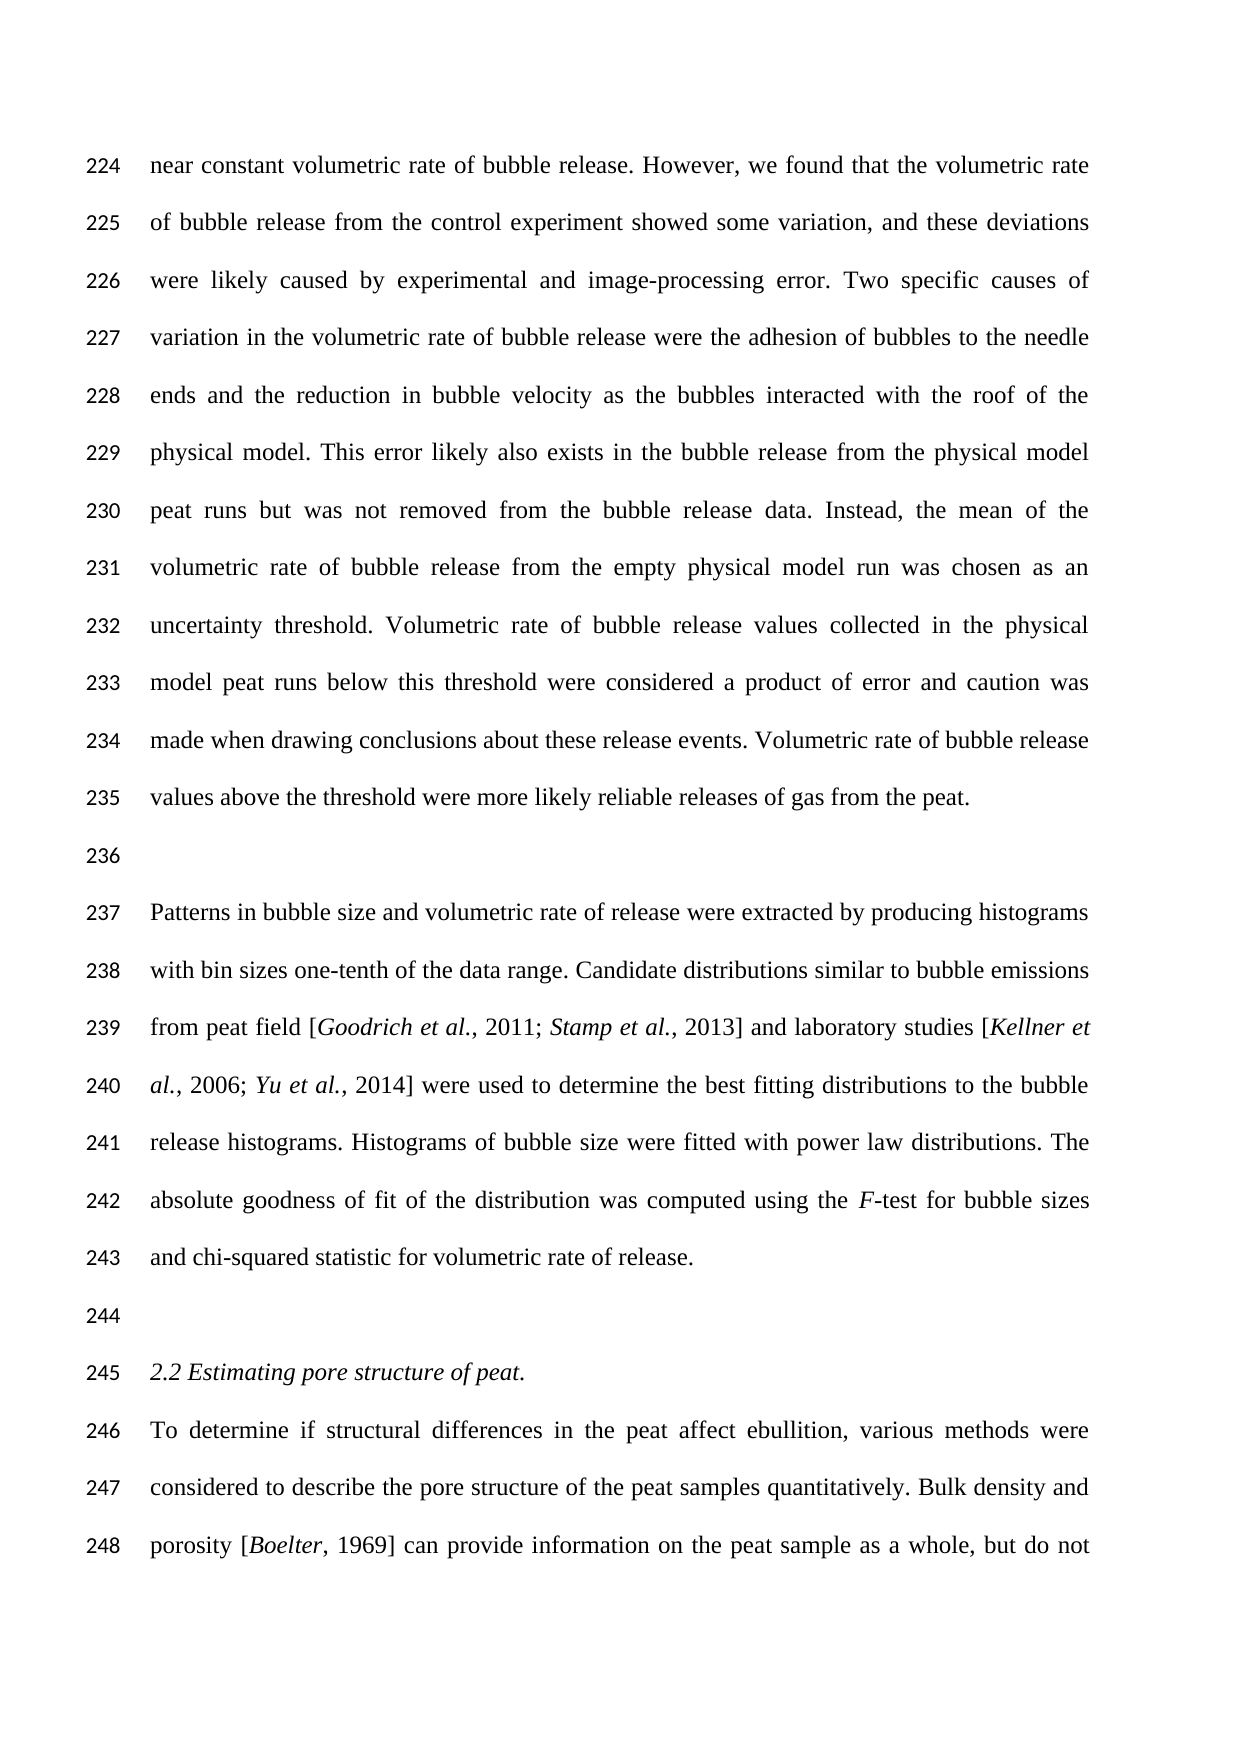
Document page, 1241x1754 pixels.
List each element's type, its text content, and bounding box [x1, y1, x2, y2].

text Patterns in bubble size and volumetric rate of release were extracted by producing histograms with bin sizes one-tenth of the data range. Candidate distributions similar to bubble emissions from peat field [Goodrich et al., 2011; Stamp et al., 2013] and laboratory studies [Kellner et al., 2006; Yu et al., 2014] were used to determine the best fitting distributions to the bubble release histograms. Histograms of bubble size were fitted with power law distributions. The absolute goodness of fit of the distribution was computed using the F-test for bubble sizes and chi-squared statistic for volumetric rate of release. [150, 897, 1090, 1271]
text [150, 1415, 1090, 1559]
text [150, 150, 1090, 811]
subtitle 2.2 Estimating pore structure of peat. [150, 1357, 1090, 1386]
